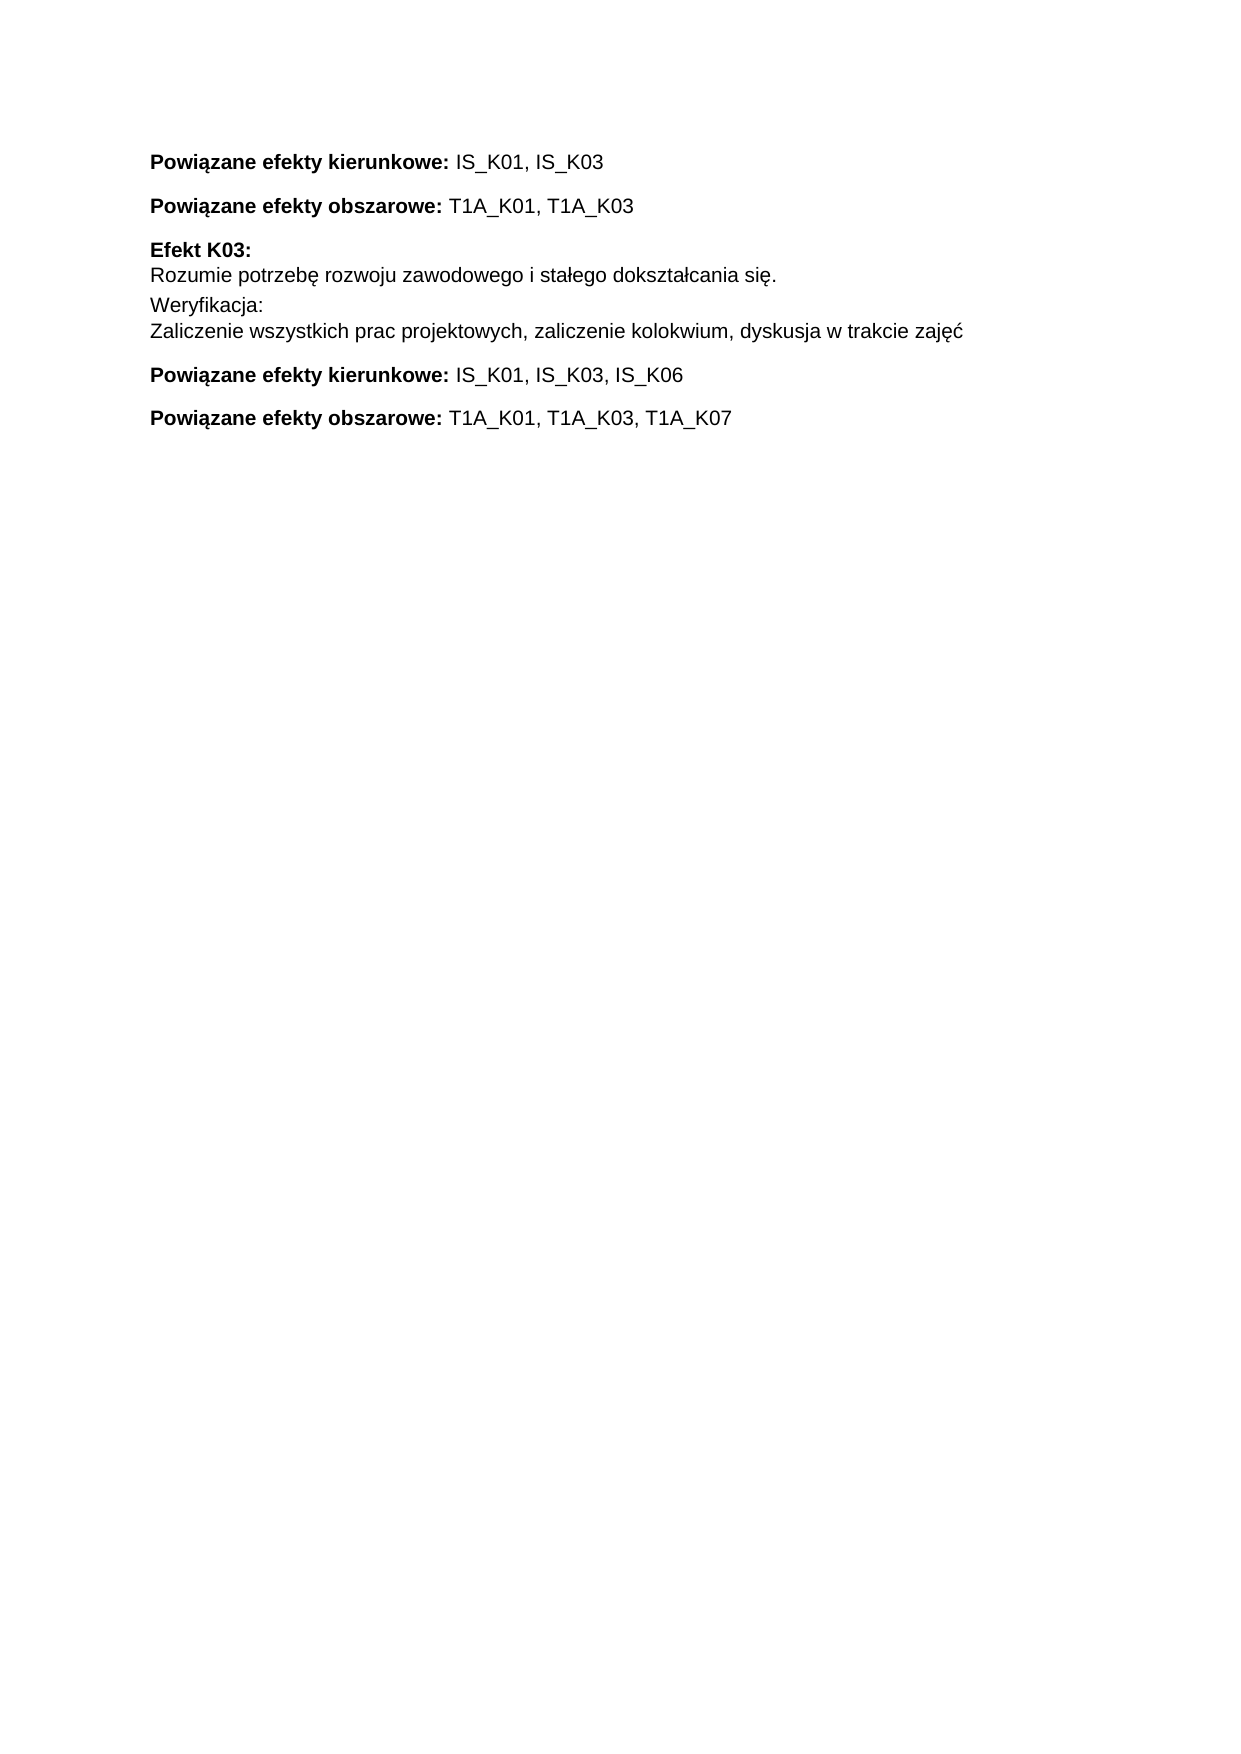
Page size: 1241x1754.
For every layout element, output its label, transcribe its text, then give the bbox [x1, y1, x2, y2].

text Powiązane efekty kierunkowe: IS_K01, IS_K03 [150, 150, 1090, 174]
text Efekt K03: [150, 237, 1090, 261]
text Weryfikacja: [150, 293, 1090, 317]
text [150, 194, 1090, 218]
text Zaliczenie wszystkich prac projektowych, zaliczenie kolokwium, dyskusja w trakcie zajęć [150, 319, 1090, 343]
text Rozumie potrzebę rozwoju zawodowego i stałego dokształcania się. [150, 262, 1090, 286]
text Powiązane efekty obszarowe: T1A_K01, T1A_K03, T1A_K07 [150, 406, 1090, 430]
text Powiązane efekty kierunkowe: IS_K01, IS_K03, IS_K06 [150, 362, 1090, 386]
